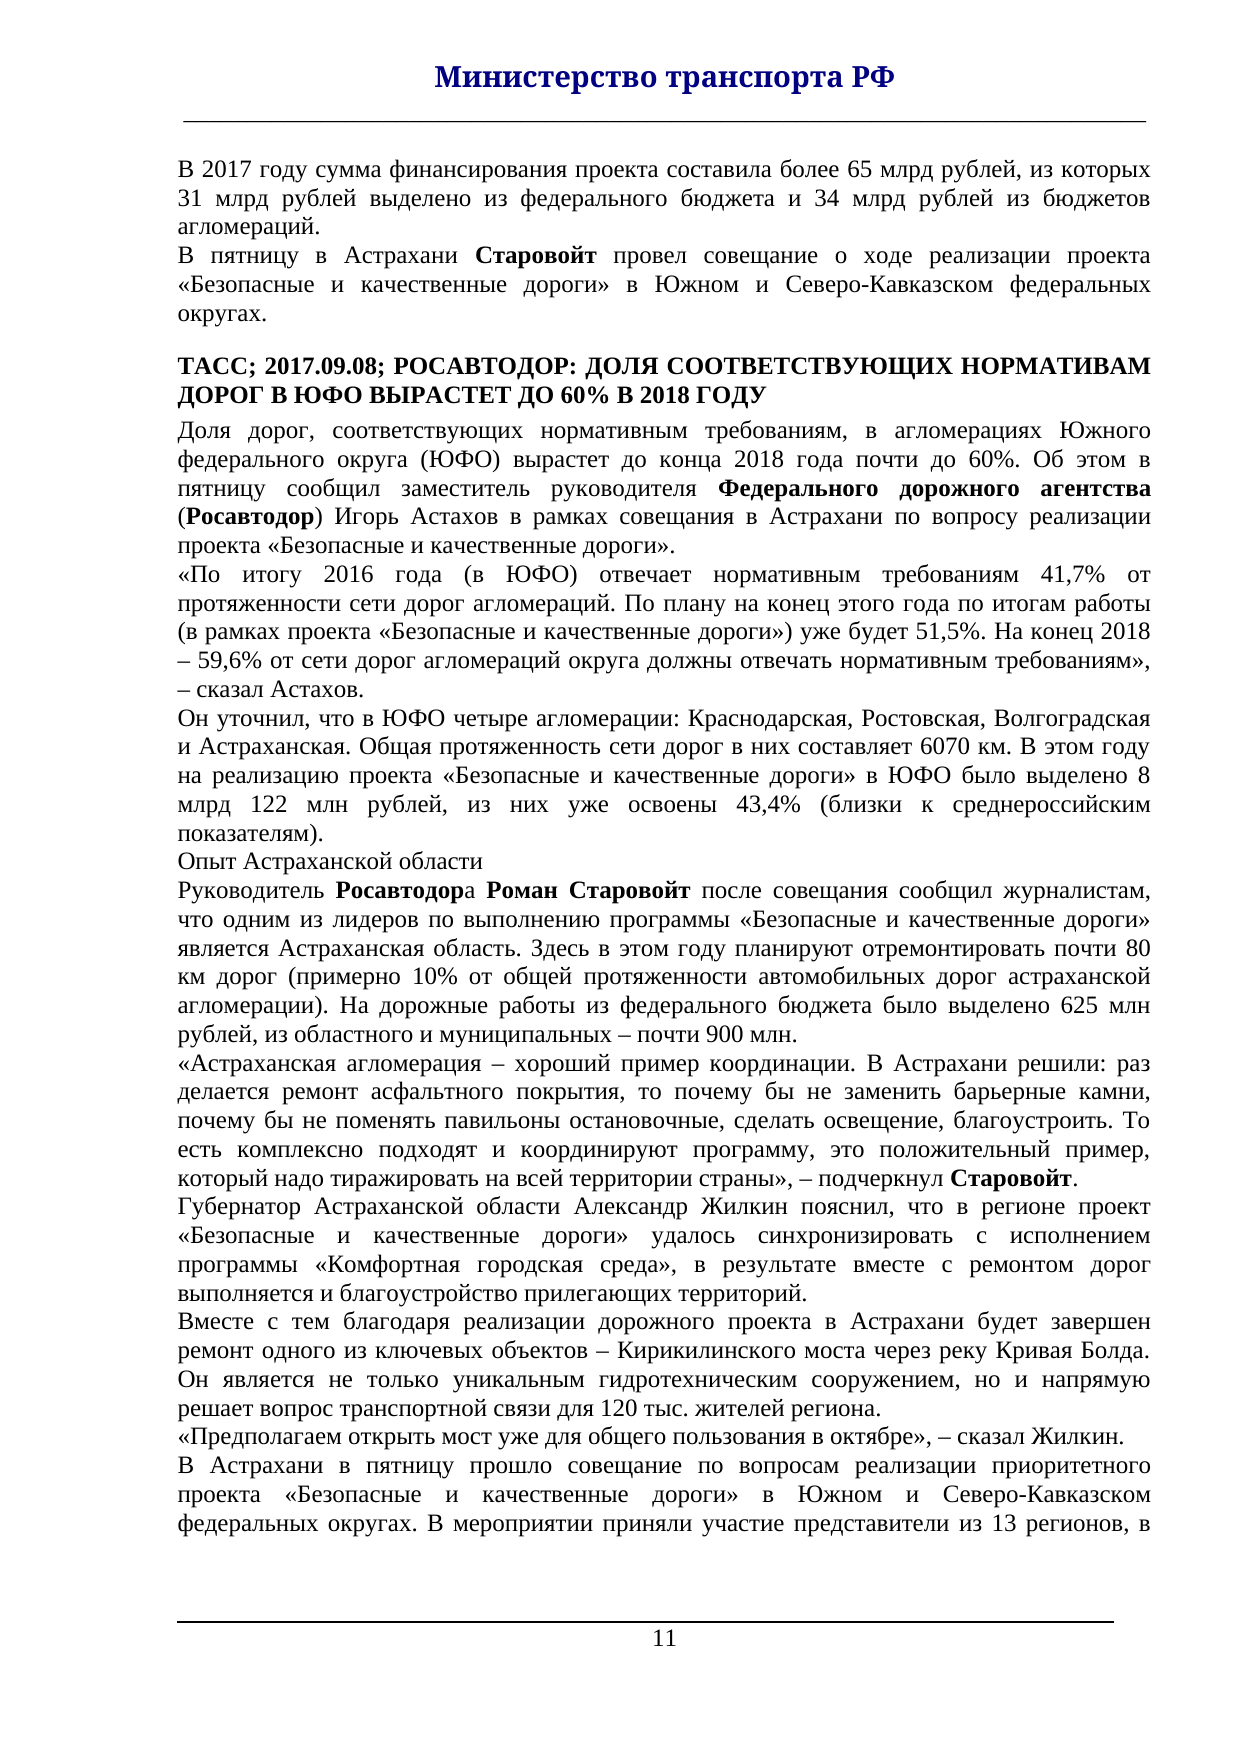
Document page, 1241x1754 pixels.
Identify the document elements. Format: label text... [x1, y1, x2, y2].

text «По итогу 2016 года (в ЮФО) отвечает нормативным требованиям 41,7% от протяженности сети дорог агломераций. По плану на конец этого года по итогам работы (в рамках проекта «Безопасные и качественные дороги») уже будет 51,5%. На конец 2018 – 59,6% от сети дорог агломераций округа должны отвечать нормативным требованиям», – сказал Астахов. [177, 559, 1152, 703]
text В 2017 году сумма финансирования проекта составила более 65 млрд рублей, из которых 31 млрд рублей выделено из федерального бюджета и 34 млрд рублей из бюджетов агломераций. [177, 154, 1152, 240]
text Он уточнил, что в ЮФО четыре агломерации: Краснодарская, Ростовская, Волгоградская и Астраханская. Общая протяженность сети дорог в них составляет 6070 км. В этом году на реализацию проекта «Безопасные и качественные дороги» в ЮФО было выделено 8 млрд 122 млн рублей, из них уже освоены 43,4% (близки к среднероссийским показателям). [177, 703, 1152, 846]
text В пятницу в Астрахани Старовойт провел совещание о ходе реализации проекта «Безопасные и качественные дороги» в Южном и Северо-Кавказском федеральных округах. [177, 240, 1152, 326]
text Руководитель Росавтодора Роман Старовойт после совещания сообщил журналистам, что одним из лидеров по выполнению программы «Безопасные и качественные дороги» является Астраханская область. Здесь в этом году планируют отремонтировать почти 80 км дорог (примерно 10% от общей протяженности автомобильных дорог астраханской агломерации). На дорожные работы из федерального бюджета было выделено 625 млн рублей, из областного и муниципальных – почти 900 млн. [177, 875, 1152, 1048]
text Опыт Астраханской области [177, 846, 1152, 875]
subtitle ТАСС; 2017.09.08; РОСАВТОДОР: ДОЛЯ СООТВЕТСТВУЮЩИХ НОРМАТИВАМ ДОРОГ В ЮФО ВЫРАСТЕТ ДО 60% В 2018 ГОДУ [177, 351, 1152, 409]
text «Астраханская агломерация – хороший пример координации. В Астрахани решили: раз делается ремонт асфальтного покрытия, то почему бы не заменить барьерные камни, почему бы не поменять павильоны остановочные, сделать освещение, благоустроить. То есть комплексно подходят и координируют программу, это положительный пример, который надо тиражировать на всей территории страны», – подчеркнул Старовойт. [177, 1048, 1152, 1191]
text «Предполагаем открыть мост уже для общего пользования в октябре», – сказал Жилкин. [177, 1421, 1152, 1450]
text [177, 1450, 1152, 1536]
text Доля дорог, соответствующих нормативным требованиям, в агломерациях Южного федерального округа (ЮФО) вырастет до конца 2018 года почти до 60%. Об этом в пятницу сообщил заместитель руководителя Федерального дорожного агентства (Росавтодор) Игорь Астахов в рамках совещания в Астрахани по вопросу реализации проекта «Безопасные и качественные дороги». [177, 415, 1152, 559]
text Губернатор Астраханской области Александр Жилкин пояснил, что в регионе проект «Безопасные и качественные дороги» удалось синхронизировать с исполнением программы «Комфортная городская среда», в результате вместе с ремонтом дорог выполняется и благоустройство прилегающих территорий. [177, 1191, 1152, 1306]
text Вместе с тем благодаря реализации дорожного проекта в Астрахани будет завершен ремонт одного из ключевых объектов – Кирикилинского моста через реку Кривая Болда. Он является не только уникальным гидротехническим сооружением, но и напрямую решает вопрос транспортной связи для 120 тыс. жителей региона. [177, 1306, 1152, 1421]
